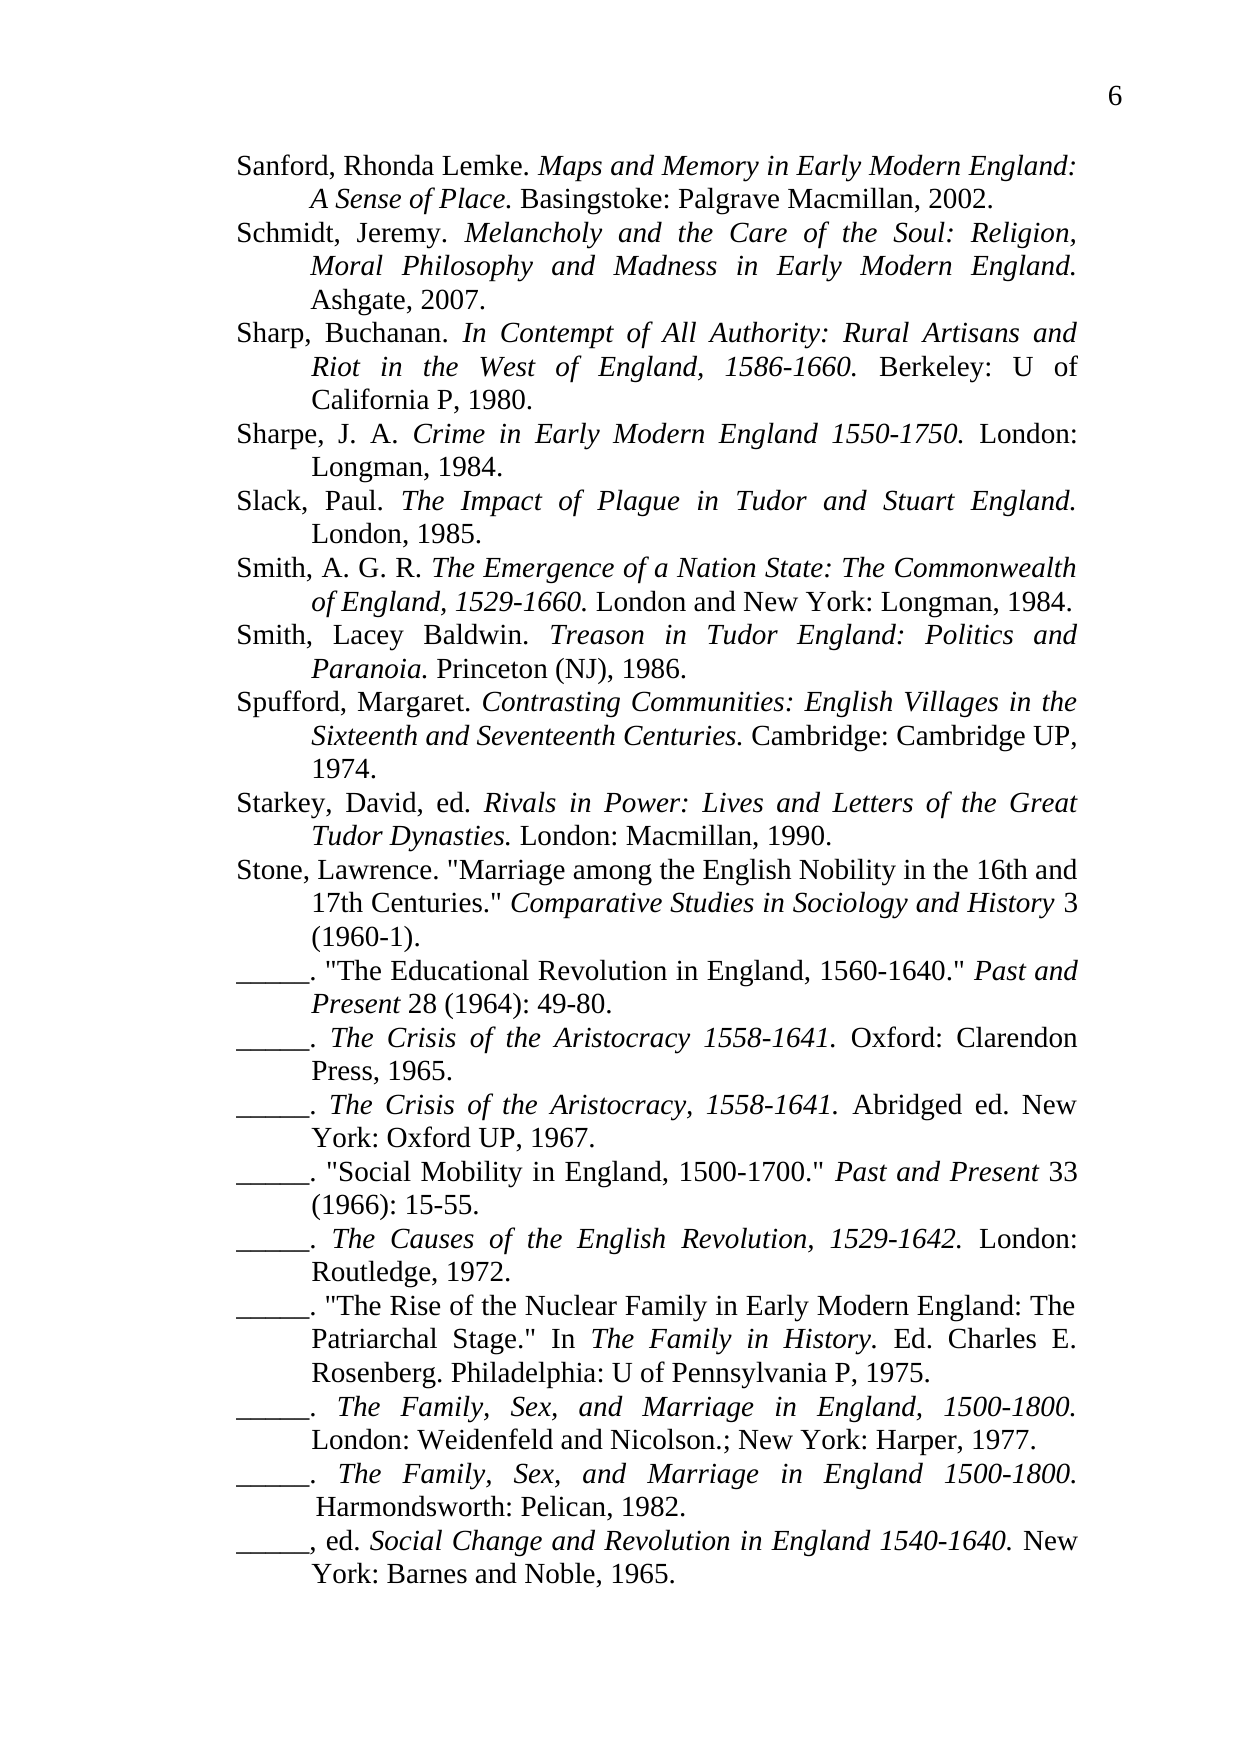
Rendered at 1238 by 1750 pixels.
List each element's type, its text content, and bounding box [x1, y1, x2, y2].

text Stone, Lawrence. "Marriage among the English Nobility in the 16th and 17th Centuries." Comparative Studies in Sociology and History 3 (1960-1). [236, 852, 1078, 953]
text _____. "The Rise of the Nuclear Family in Early Modern England: The Patriarchal Stage." In The Family in History. Ed. Charles E. Rosenberg. Philadelphia: U of Pennsylvania P, 1975. [236, 1288, 1077, 1389]
text Slack, Paul. The Impact of Plague in Tudor and Stuart England. London, 1985. [236, 483, 1078, 550]
text Smith, A. G. R. The Emergence of a Nation State: The Commonwealth of England, 1529-1660. London and New York: Longman, 1984. [236, 550, 1078, 617]
text _____. The Crisis of the Aristocracy 1558-1641. Oxford: Clarendon Press, 1965. [236, 1020, 1078, 1087]
text Sharp, Buchanan. In Contempt of All Authority: Rural Artisans and Riot in the West of England, 1586-1660. Berkeley: U of California P, 1980. [236, 315, 1078, 416]
text Smith, Lacey Baldwin. Treason in Tudor England: Politics and Paranoia. Princeton (NJ), 1986. [236, 617, 1078, 684]
text Sanford, Rhonda Lemke. Maps and Memory in Early Modern England: A Sense of Place. Basingstoke: Palgrave Macmillan, 2002. [236, 148, 1078, 215]
text _____. "The Educational Revolution in England, 1560-1640." Past and Present 28 (1964): 49-80. [236, 953, 1078, 1020]
text _____. "Social Mobility in England, 1500-1700." Past and Present 33 (1966): 15-55. [236, 1154, 1078, 1221]
text Spufford, Margaret. Contrasting Communities: English Villages in the Sixteenth and Seventeenth Centuries. Cambridge: Cambridge UP, 1974. [236, 684, 1078, 785]
text Starkey, David, ed. Rivals in Power: Lives and Letters of the Great Tudor Dynasties. London: Macmillan, 1990. [236, 785, 1078, 852]
text _____. The Causes of the English Revolution, 1529-1642. London: Routledge, 1972. [236, 1221, 1078, 1288]
text Sharpe, J. A. Crime in Early Modern England 1550-1750. London: Longman, 1984. [236, 416, 1078, 483]
text _____. The Family, Sex, and Marriage in England, 1500-1800. London: Weidenfeld and Nicolson.; New York: Harper, 1977. [236, 1389, 1078, 1456]
text _____. The Crisis of the Aristocracy, 1558-1641. Abridged ed. New York: Oxford UP, 1967. [236, 1087, 1077, 1154]
text _____, ed. Social Change and Revolution in England 1540-1640. New York: Barnes and Noble, 1965. [236, 1523, 1078, 1590]
text _____. The Family, Sex, and Marriage in England 1500-1800. Harmondsworth: Pelican, 1982. [236, 1456, 1078, 1523]
text Schmidt, Jeremy. Melancholy and the Care of the Soul: Religion, Moral Philosophy and Madness in Early Modern England. Ashgate, 2007. [236, 215, 1078, 315]
